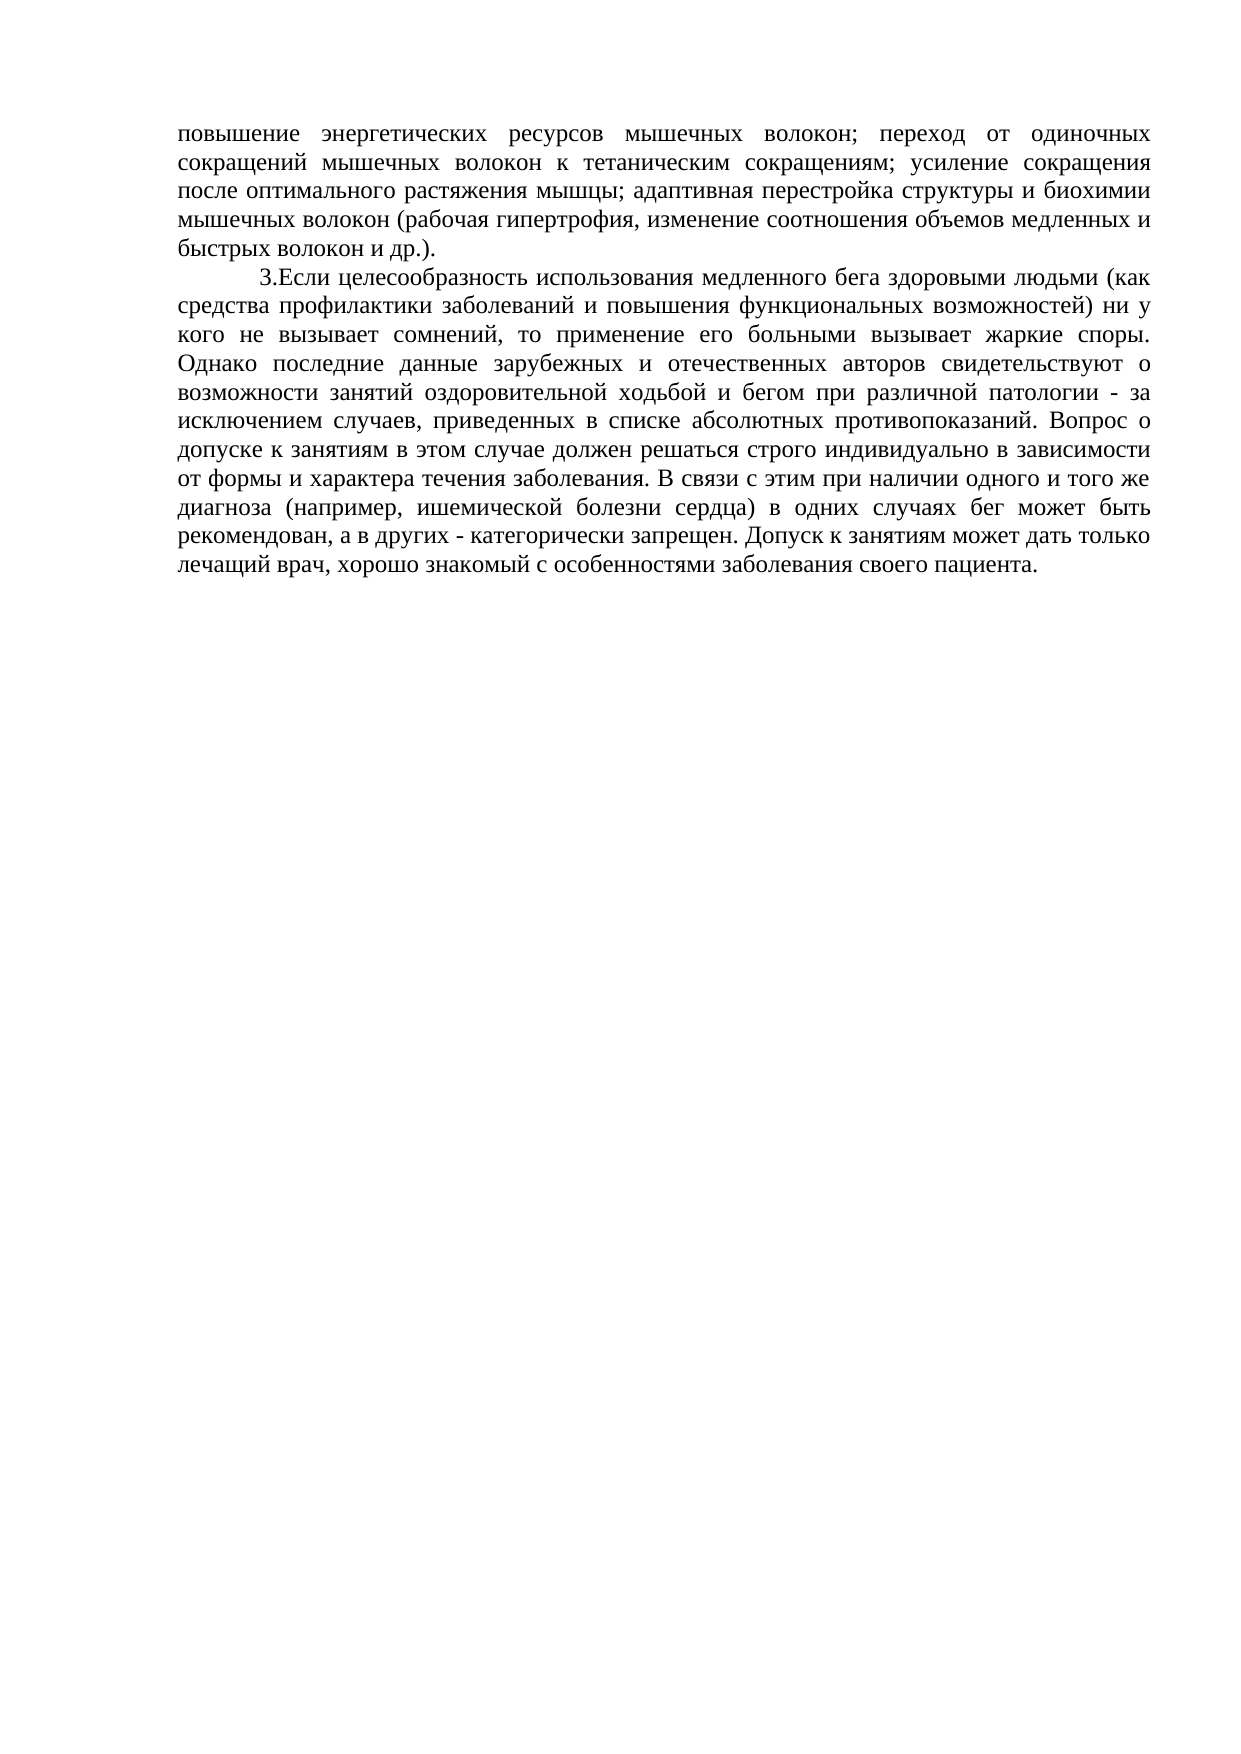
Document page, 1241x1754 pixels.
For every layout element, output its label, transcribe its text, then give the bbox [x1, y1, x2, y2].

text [177, 118, 1152, 262]
text 3.Если целесообразность использования медленного бега здоровыми людьми (как средства профилактики заболеваний и повышения функциональных возможностей) ни у кого не вызывает сомнений, то применение его больными вызывает жаркие споры. Однако последние данные зарубежных и отечественных авторов свидетельствуют о возможности занятий оздоровительной ходьбой и бегом при различной патологии - за исключением случаев, приведенных в списке абсолютных противопоказаний. Вопрос о допуске к занятиям в этом случае должен решаться строго индивидуально в зависимости от формы и характера течения заболевания. В связи с этим при наличии одного и того же диагноза (например, ишемической болезни сердца) в одних случаях бег может быть рекомендован, а в других - категорически запрещен. Допуск к занятиям может дать только лечащий врач, хорошо знакомый с особенностями заболевания своего пациента. [177, 262, 1152, 578]
